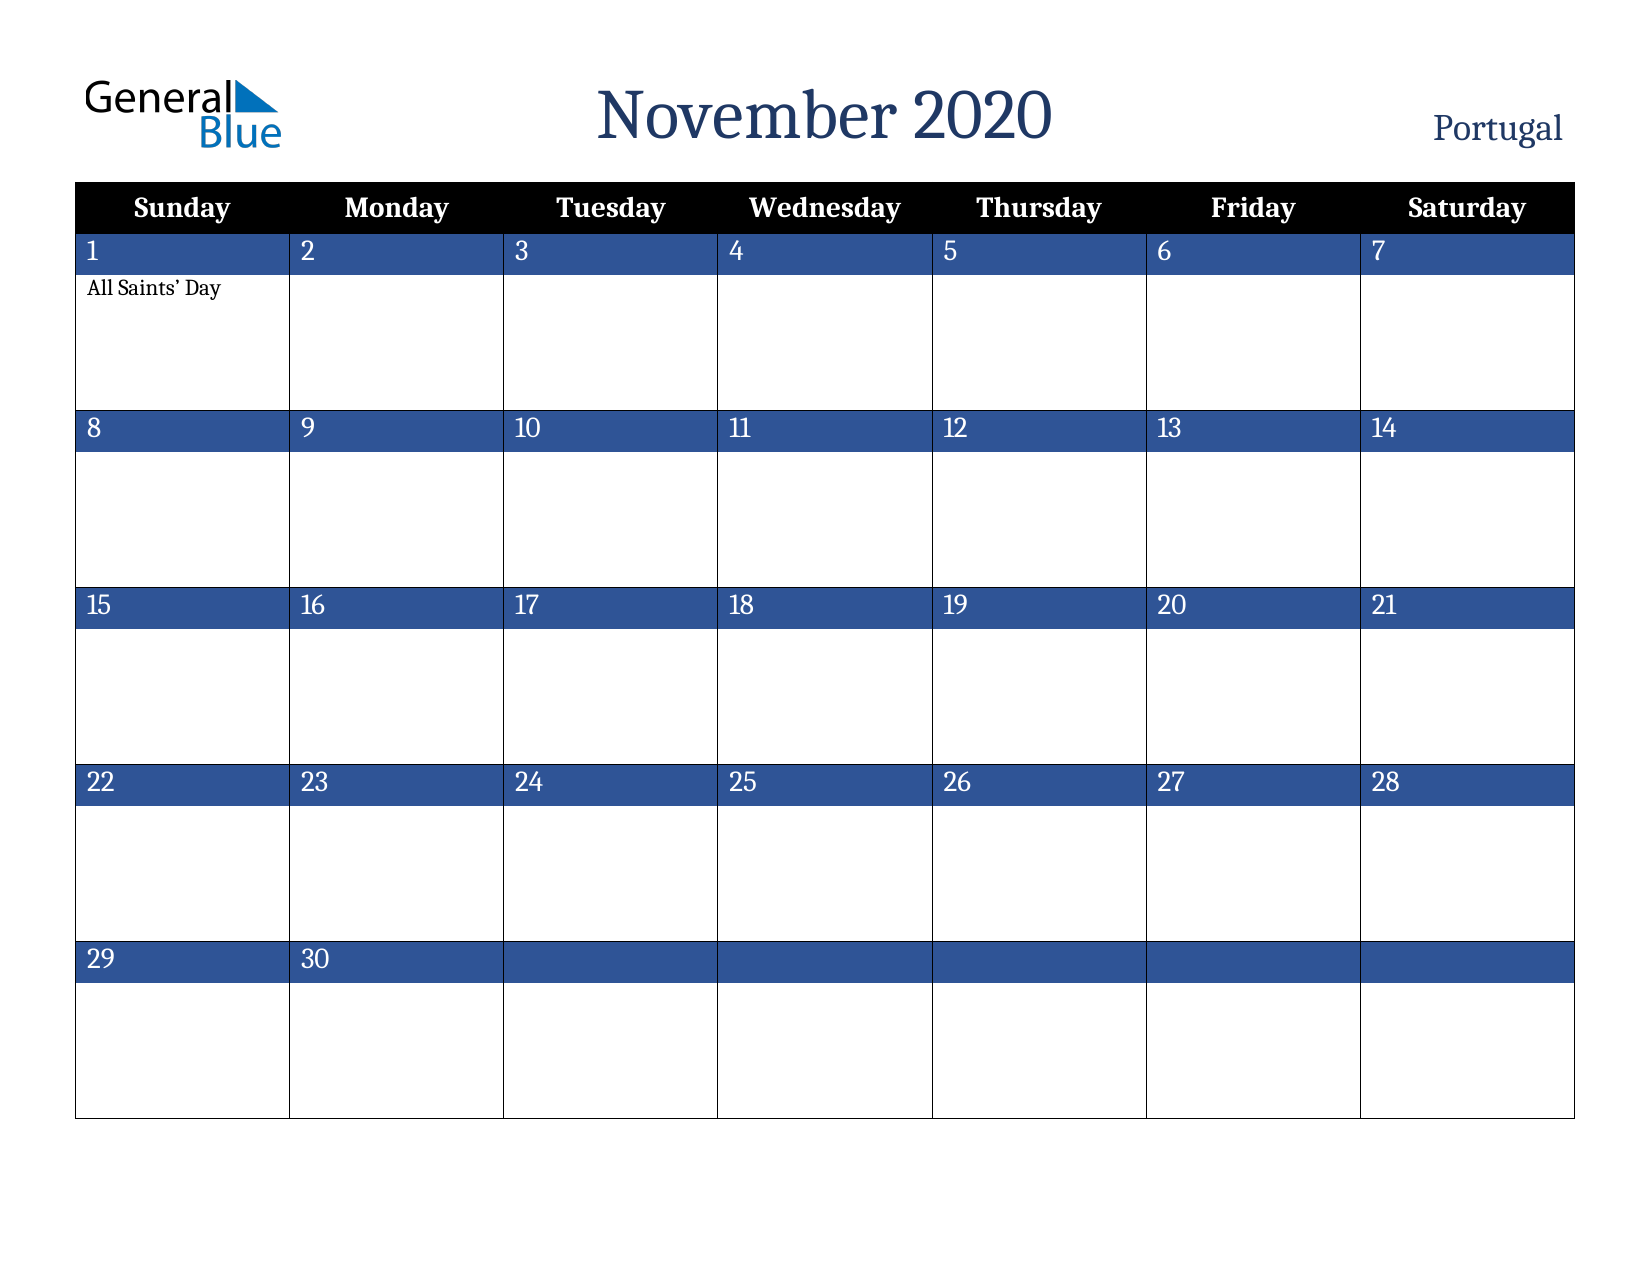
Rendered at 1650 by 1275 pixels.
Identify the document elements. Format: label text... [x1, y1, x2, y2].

table_cell [933, 806, 1146, 941]
table_cell 4 [718, 234, 932, 275]
table_cell [76, 452, 289, 587]
table_cell Tuesday [504, 183, 717, 233]
table_cell [718, 942, 932, 983]
table_cell 16 [290, 588, 503, 629]
table_cell 14 [1361, 411, 1574, 452]
table_cell 27 [1147, 765, 1360, 806]
table_header November 2020 [504, 75, 1146, 182]
table_cell [933, 983, 1146, 1118]
table_cell Friday [1147, 183, 1360, 233]
table_cell 1 [76, 234, 289, 275]
table_cell [1361, 983, 1574, 1118]
table_cell [718, 983, 932, 1118]
table_cell [1147, 629, 1360, 764]
table_cell 25 [718, 765, 932, 806]
table_cell [933, 942, 1146, 983]
table_cell 9 [290, 411, 503, 452]
table_cell 10 [504, 411, 717, 452]
table_cell 20 [1147, 588, 1360, 629]
table_cell [933, 629, 1146, 764]
table_cell Monday [290, 183, 503, 233]
table_cell [933, 452, 1146, 587]
table_cell 29 [76, 942, 289, 983]
table_cell [1147, 275, 1360, 410]
table_cell [1361, 629, 1574, 764]
picture [86, 80, 281, 148]
table_cell [1361, 942, 1574, 983]
table_cell [504, 275, 717, 410]
table_cell 22 [76, 765, 289, 806]
table_cell [76, 806, 289, 941]
table_cell [718, 806, 932, 941]
table_header Portugal [1146, 75, 1574, 182]
table_cell [76, 983, 289, 1118]
table_cell 24 [504, 765, 717, 806]
table_cell [718, 452, 932, 587]
table_cell 7 [1361, 234, 1574, 275]
table_cell [1361, 275, 1574, 410]
table_cell 13 [1147, 411, 1360, 452]
table_cell [504, 942, 717, 983]
table_cell Wednesday [718, 183, 932, 233]
table_cell 2 [290, 234, 503, 275]
table_cell 19 [933, 588, 1146, 629]
table_cell [290, 452, 503, 587]
table_cell Thursday [933, 183, 1146, 233]
table_cell [1361, 806, 1574, 941]
table_cell [933, 275, 1146, 410]
table_header [76, 75, 503, 182]
table_cell All Saints’ Day [76, 275, 289, 410]
table_cell [290, 806, 503, 941]
table_cell [290, 275, 503, 410]
table_cell Sunday [76, 183, 289, 233]
table_cell [1147, 942, 1360, 983]
table_cell 23 [290, 765, 503, 806]
table_cell [718, 629, 932, 764]
table_cell [504, 983, 717, 1118]
table_cell [504, 806, 717, 941]
table_cell 21 [1361, 588, 1574, 629]
table_cell 28 [1361, 765, 1574, 806]
table_cell 18 [718, 588, 932, 629]
table_cell [290, 983, 503, 1118]
table_cell [718, 275, 932, 410]
table_cell 12 [933, 411, 1146, 452]
table_cell 5 [933, 234, 1146, 275]
table_cell [1147, 806, 1360, 941]
table_cell [1147, 452, 1360, 587]
table_cell [76, 629, 289, 764]
table_cell Saturday [1361, 183, 1574, 233]
table_cell 6 [1147, 234, 1360, 275]
table_cell [1147, 983, 1360, 1118]
table_cell 8 [76, 411, 289, 452]
table_cell [504, 629, 717, 764]
table_cell 17 [504, 588, 717, 629]
table_cell [290, 629, 503, 764]
table_cell 15 [76, 588, 289, 629]
table_cell 30 [290, 942, 503, 983]
table_cell 11 [718, 411, 932, 452]
table_cell [504, 452, 717, 587]
table_cell 3 [504, 234, 717, 275]
table_cell 26 [933, 765, 1146, 806]
table_cell [1361, 452, 1574, 587]
